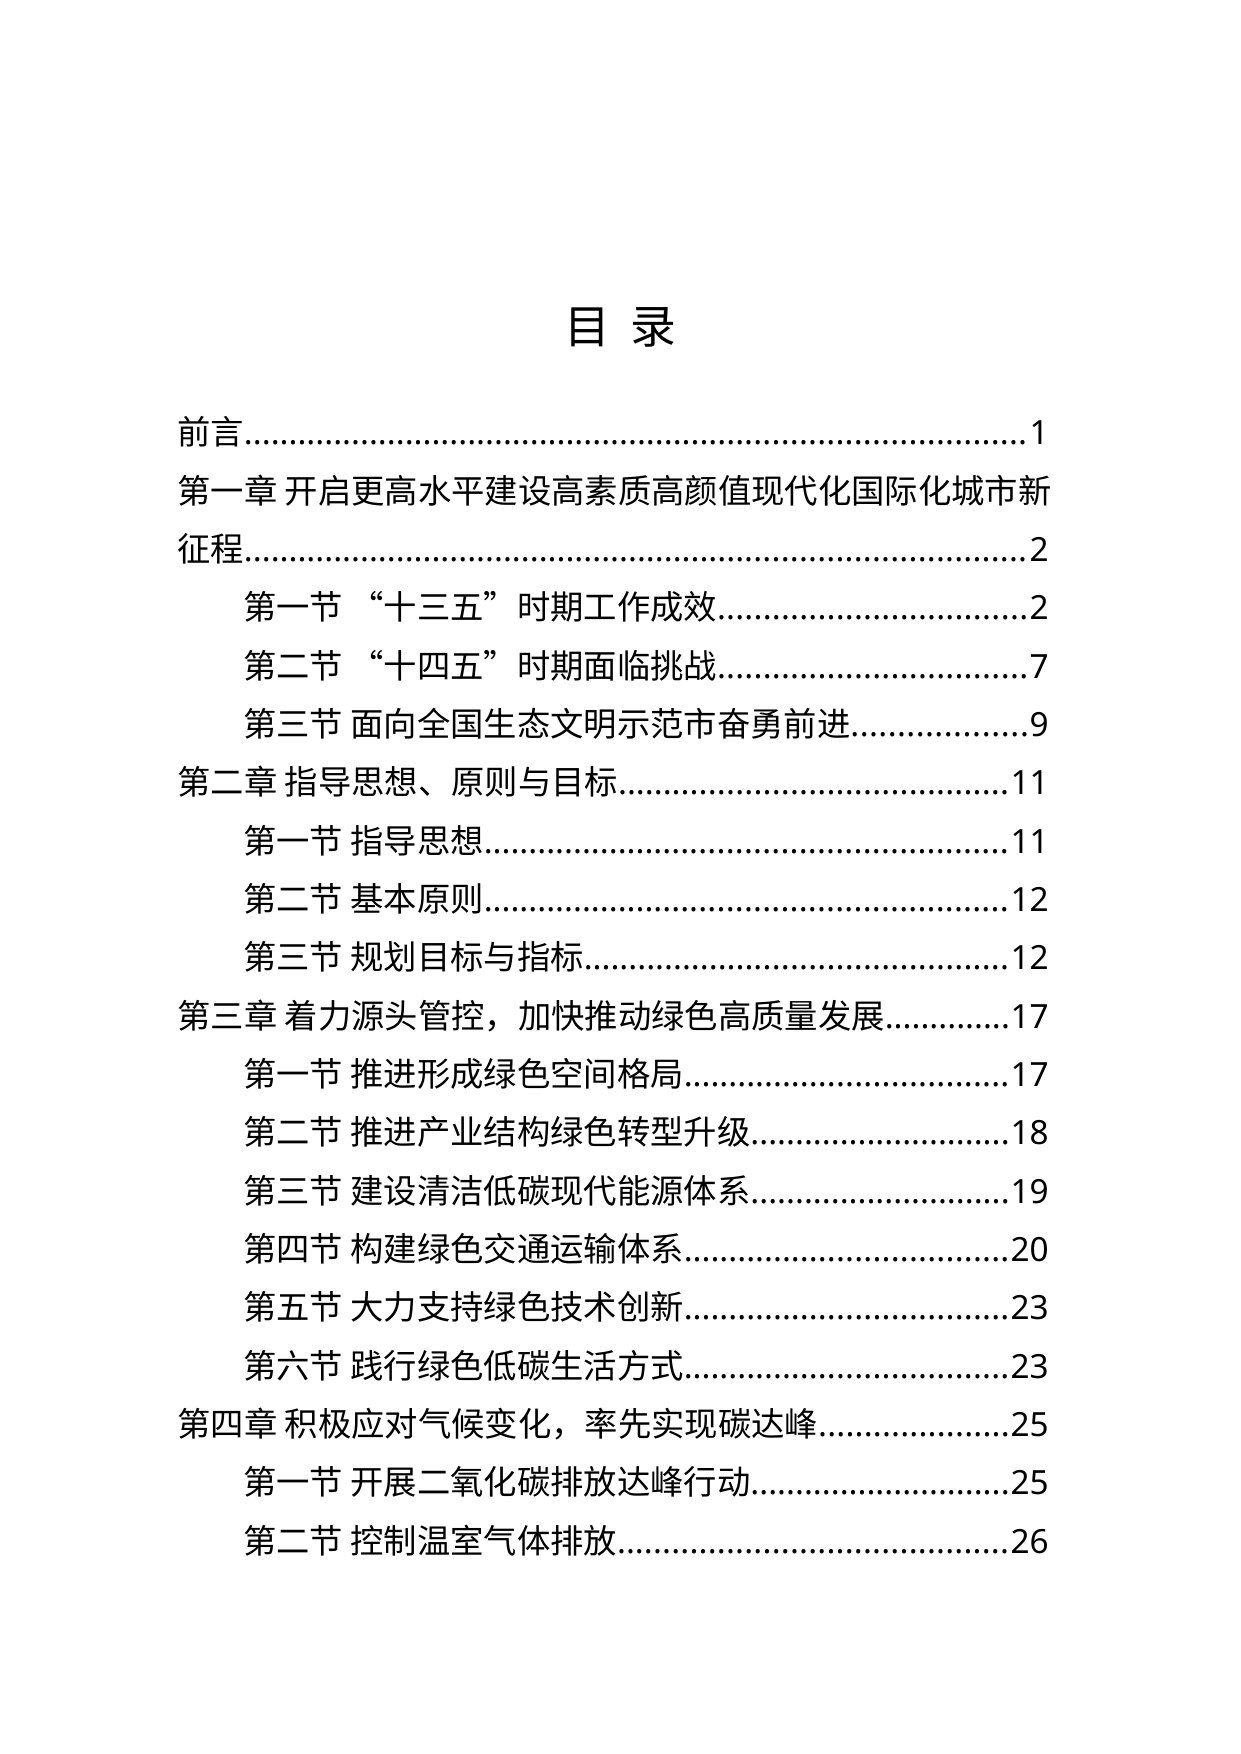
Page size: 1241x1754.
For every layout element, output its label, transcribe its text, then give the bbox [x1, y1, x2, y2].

text 第三节 面向全国生态文明示范市奋勇前进 9 [243, 690, 1063, 748]
text 第二章 指导思想、原则与目标 11 [177, 748, 1063, 806]
text 第六节 践行绿色低碳生活方式 23 [243, 1331, 1063, 1390]
text 第一节 推进形成绿色空间格局 17 [243, 1040, 1063, 1098]
text 第一章 开启更高水平建设高素质高颜值现代化国际化城市新征程 2 [177, 456, 1063, 573]
text 第三章 着力源头管控，加快推动绿色高质量发展 17 [177, 981, 1063, 1040]
text 第一节 开展二氧化碳排放达峰行动 25 [243, 1448, 1063, 1506]
text 第二节 控制温室气体排放 26 [243, 1506, 1063, 1565]
text 前言 1 [177, 398, 1063, 456]
text 目 录 [177, 296, 1063, 355]
text 第二节 “十四五”时期面临挑战 7 [243, 631, 1063, 690]
text 第五节 大力支持绿色技术创新 23 [243, 1273, 1063, 1331]
text 第四章 积极应对气候变化，率先实现碳达峰 25 [177, 1390, 1063, 1448]
text 第三节 规划目标与指标 12 [243, 923, 1063, 981]
text 第三节 建设清洁低碳现代能源体系 19 [243, 1156, 1063, 1215]
text 第二节 基本原则 12 [243, 865, 1063, 923]
text 第一节 “十三五”时期工作成效 2 [243, 573, 1063, 631]
text 第一节 指导思想 11 [243, 806, 1063, 865]
text 第二节 推进产业结构绿色转型升级 18 [243, 1098, 1063, 1156]
text 第四节 构建绿色交通运输体系 20 [243, 1215, 1063, 1273]
